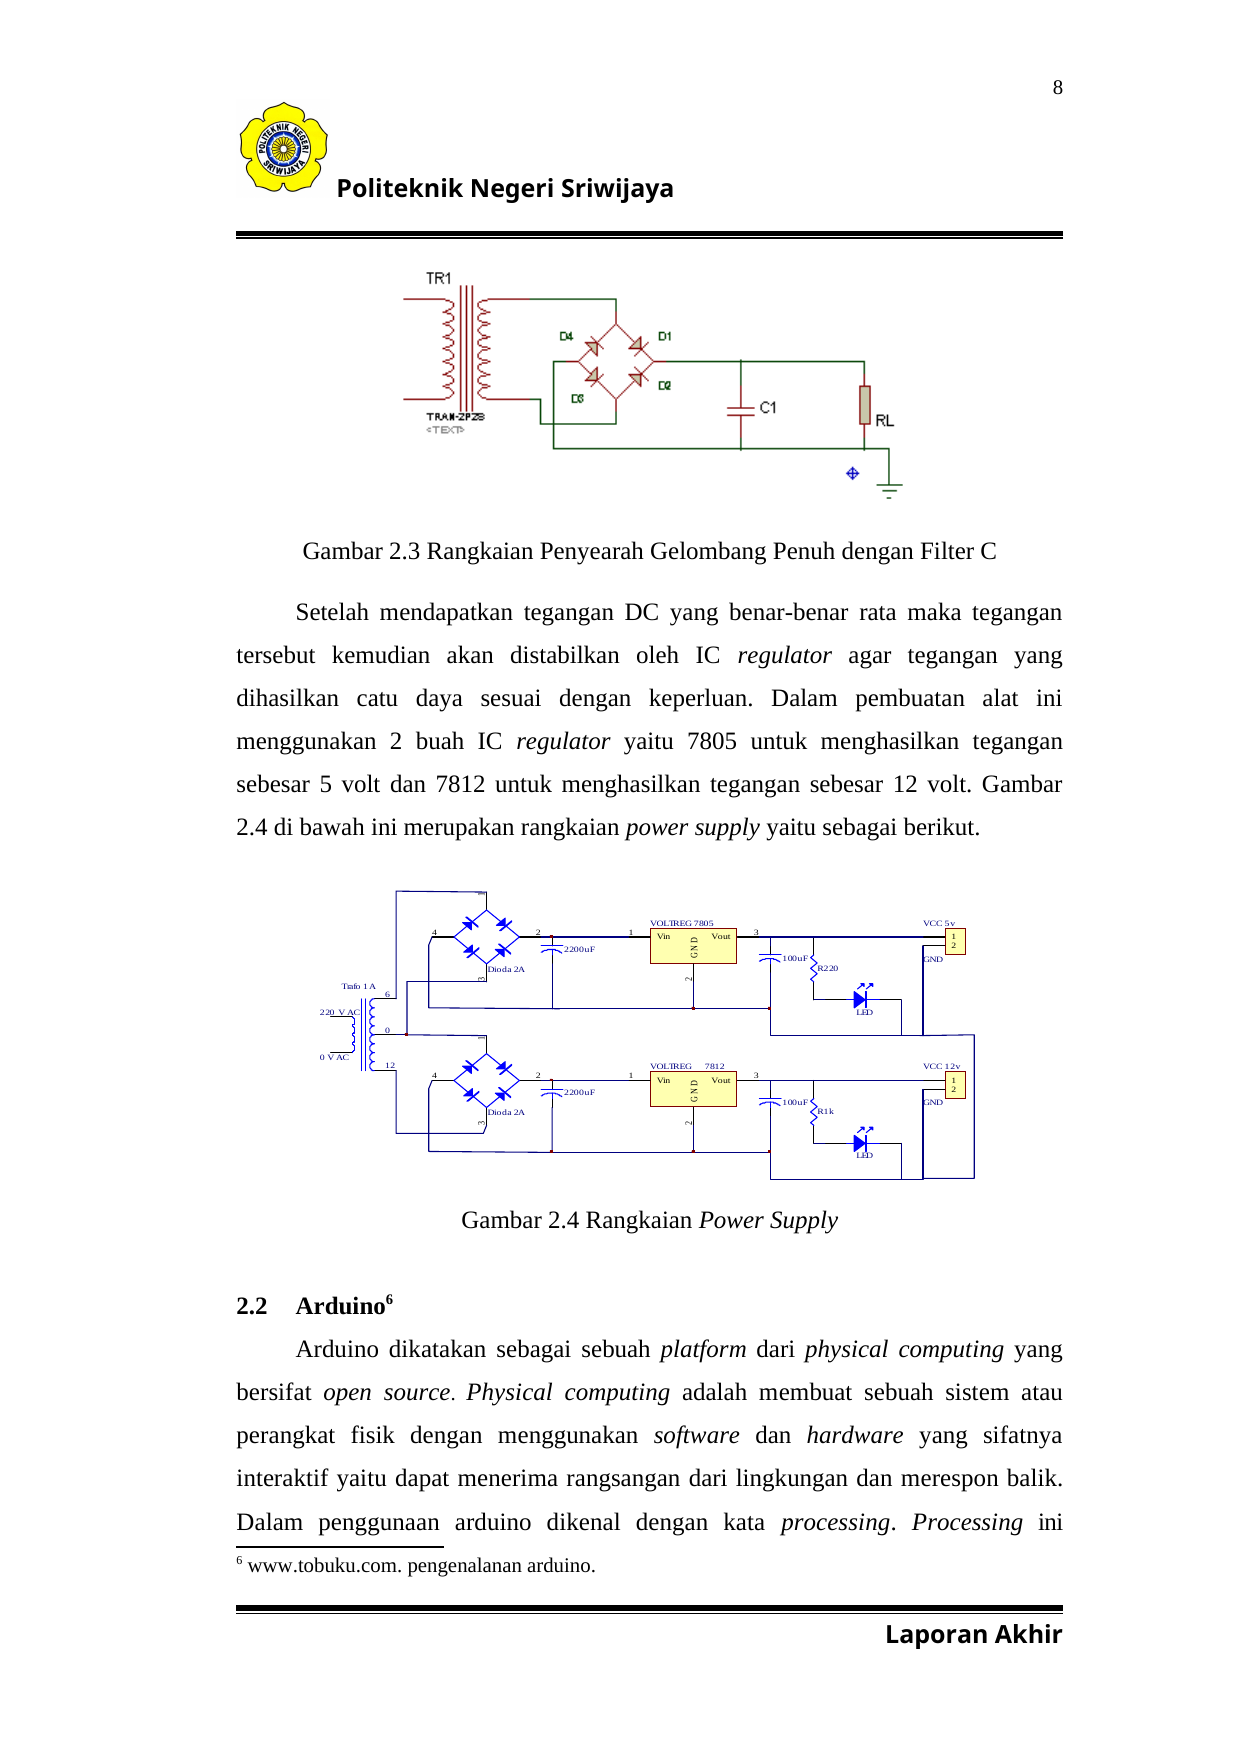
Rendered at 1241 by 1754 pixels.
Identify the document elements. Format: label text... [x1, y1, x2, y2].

text 2.2 Arduino [236, 1291, 1063, 1320]
text Gambar 2.3 Rangkaian Penyearah Gelombang Penuh dengan Filter C [236, 536, 1063, 564]
picture [388, 262, 911, 524]
text Gambar 2.4 Rangkaian Power Supply [236, 1205, 1063, 1233]
text Setelah mendapatkan tegangan DC yang benar-benar rata maka tegangan tersebut kemudian akan distabilkan oleh IC regulator agar tegangan yang dihasilkan catu daya sesuai dengan keperluan. Dalam pembuatan alat ini menggunakan 2 buah IC regulator yaitu 7805 untuk menghasilkan tegangan sebesar 5 volt dan 7812 untuk menghasilkan tegangan sebesar 12 volt. Gambar 2.4 di bawah ini merupakan rangkaian power supply yaitu sebagai berikut. [236, 597, 1063, 841]
picture [236, 99, 331, 198]
